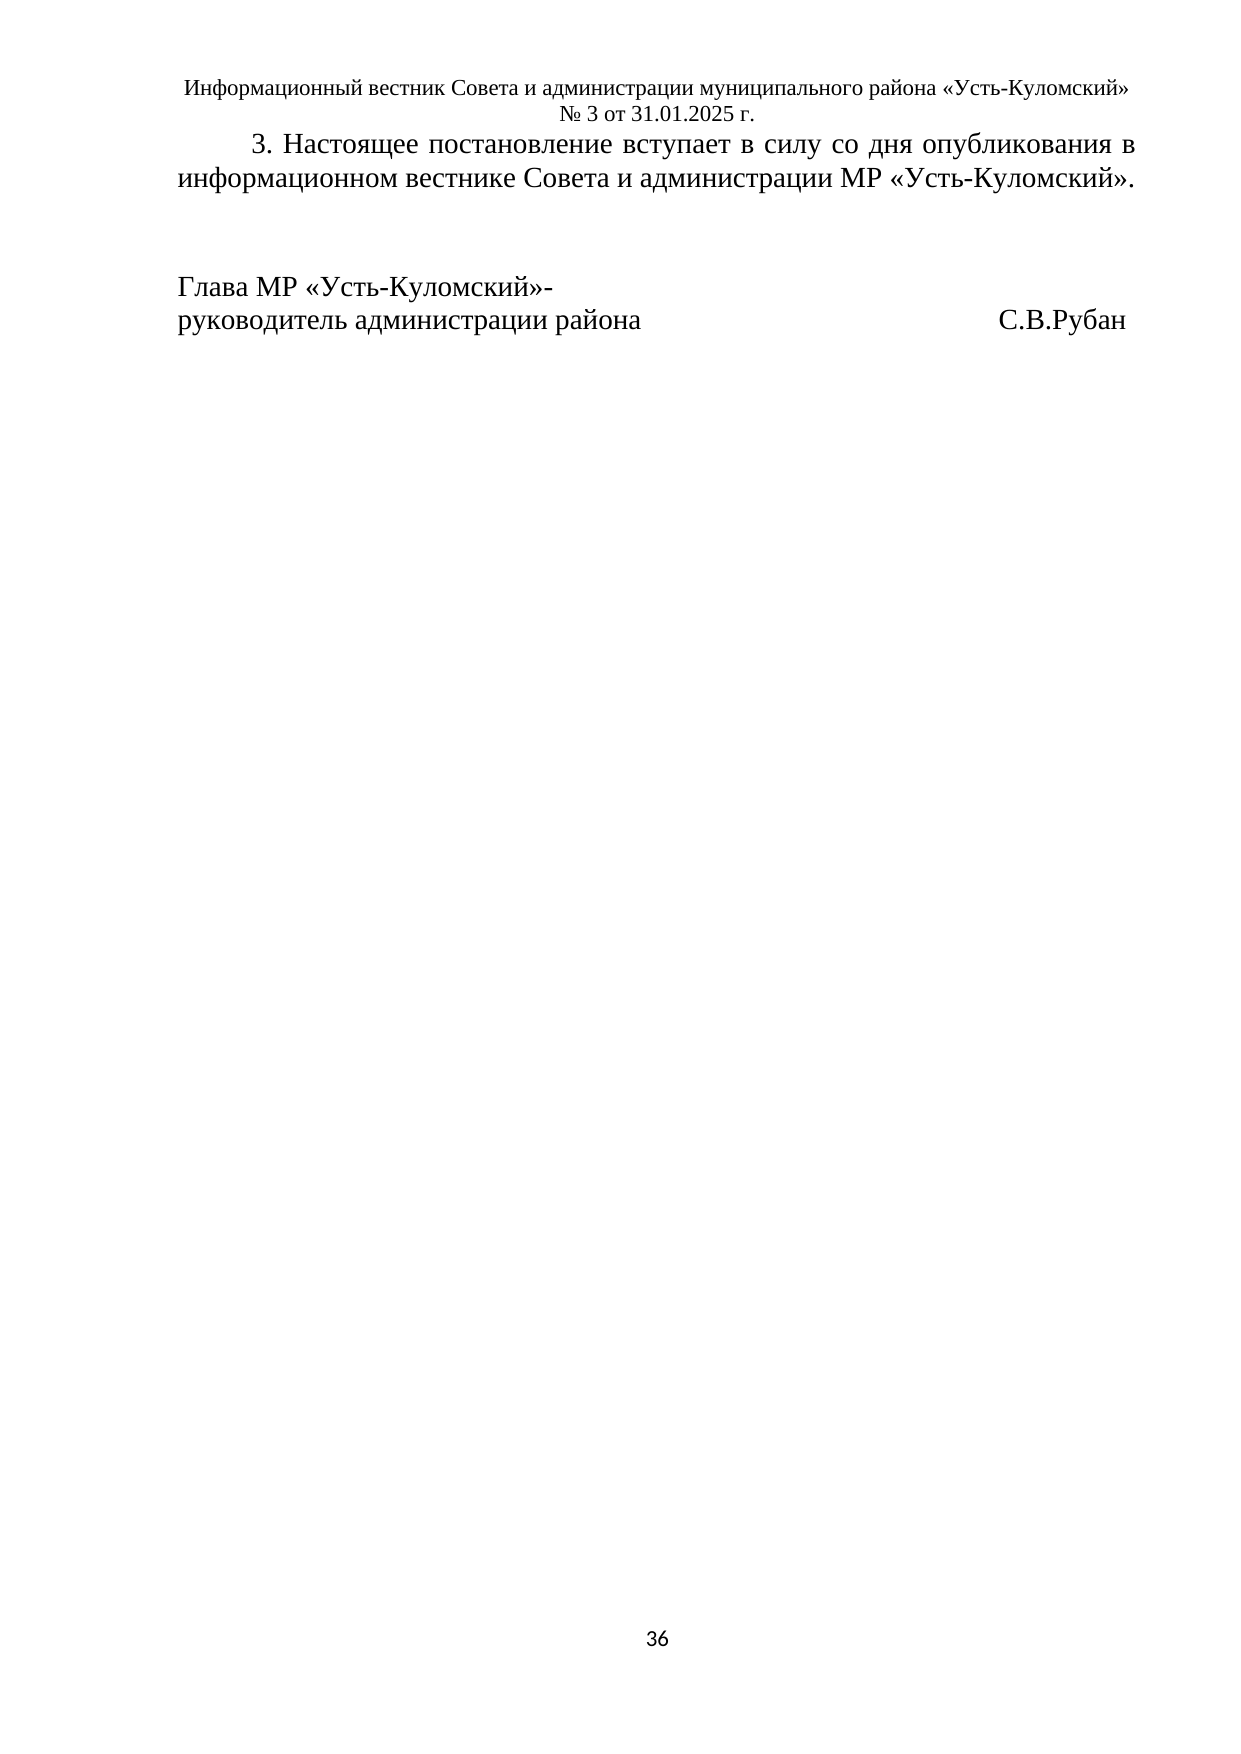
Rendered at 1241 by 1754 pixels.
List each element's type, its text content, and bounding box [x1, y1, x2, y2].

text 3. Настоящее постановление вступает в силу со дня опубликования в информационном вестнике Совета и администрации МР «Усть-Куломский». [177, 127, 1137, 194]
text Глава МР «Усть-Куломский»- [177, 269, 1137, 302]
text руководитель администрации района С.В.Рубан [177, 302, 1137, 336]
